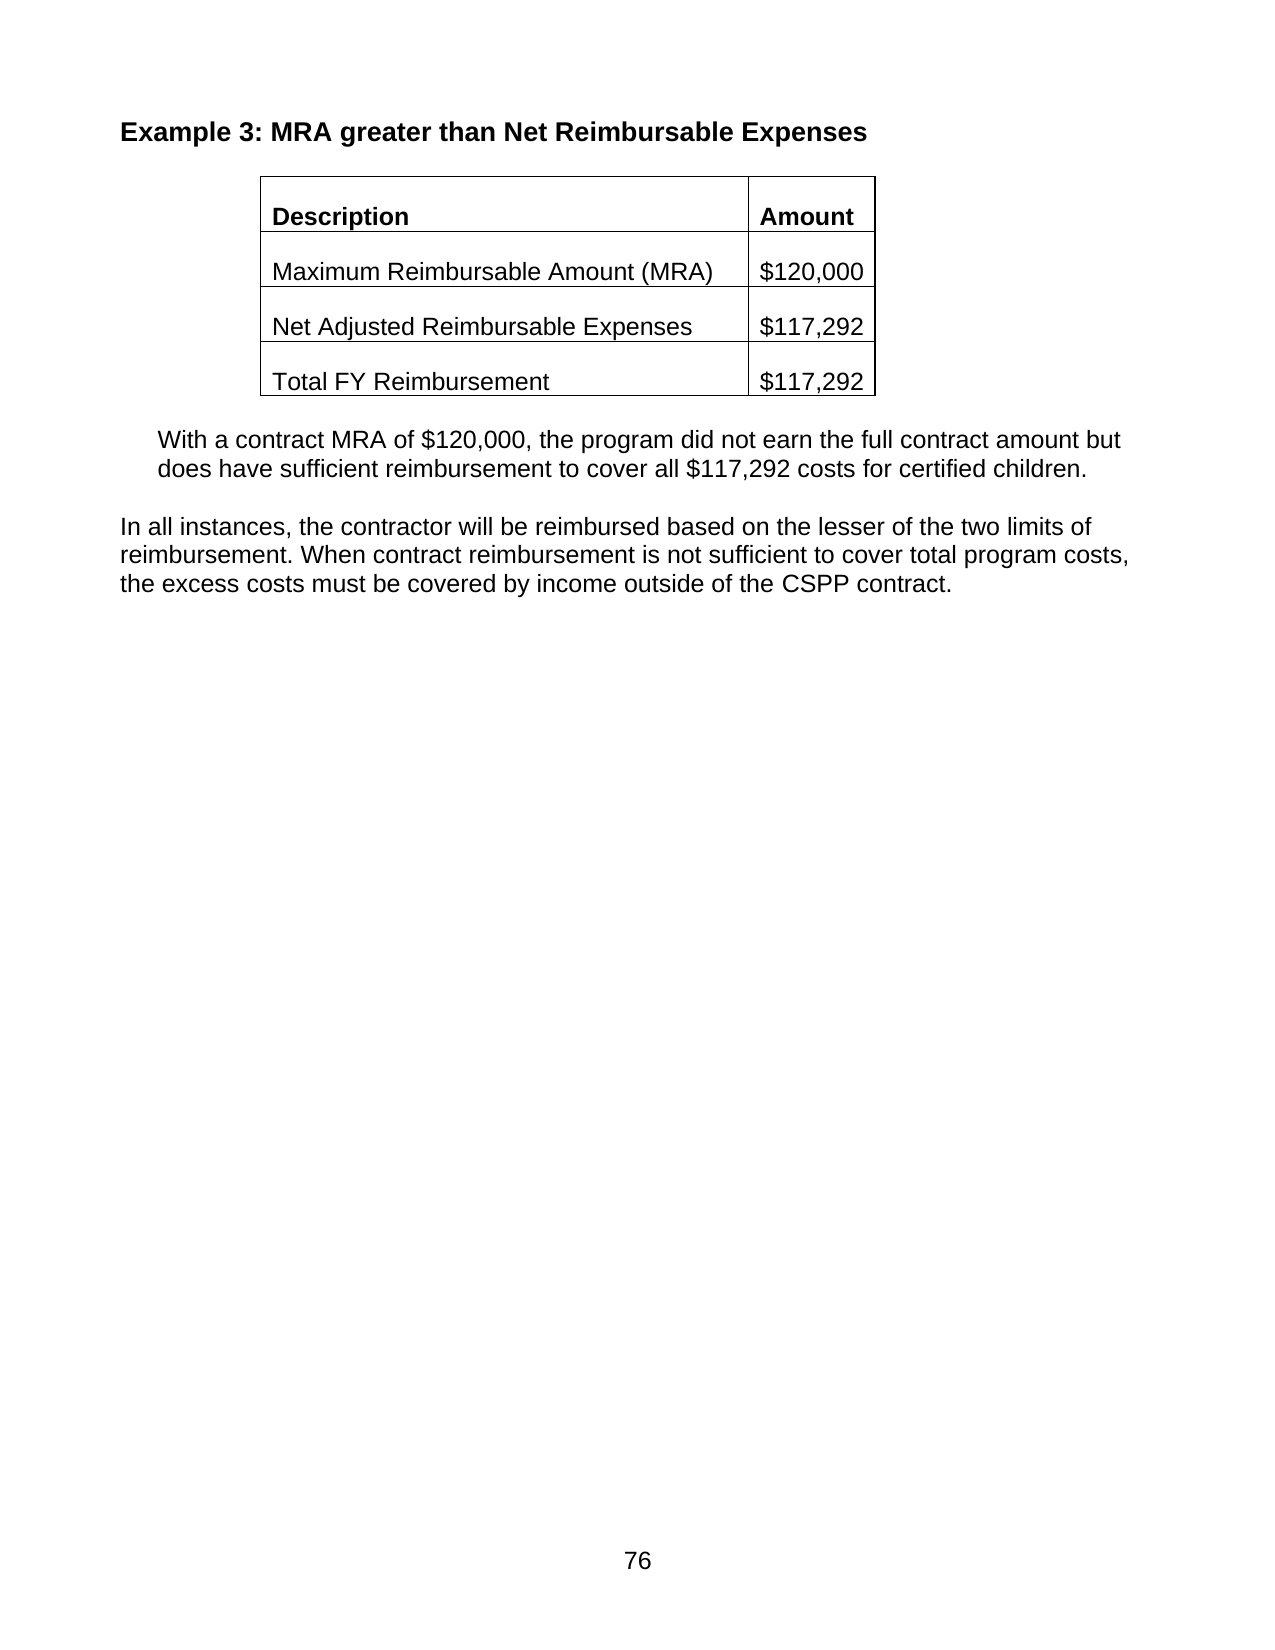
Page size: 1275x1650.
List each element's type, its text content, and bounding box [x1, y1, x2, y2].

table_cell Total FY Reimbursement [261, 342, 748, 395]
table_cell $120,000 [749, 232, 874, 286]
text In all instances, the contractor will be reimbursed based on the lesser of the two limits of reimbursement. When contract reimbursement is not sufficient to cover total program costs, the excess costs must be covered by income outside of the CSPP contract. [120, 511, 1155, 598]
text With a contract MRA of $120,000, the program did not earn the full contract amount but does have sufficient reimbursement to cover all $117,292 costs for certified children. [157, 425, 1155, 483]
table_cell $117,292 [749, 342, 874, 395]
table_cell Maximum Reimbursable Amount (MRA) [261, 232, 748, 286]
table_header Amount [749, 177, 874, 231]
table_header Description [261, 177, 748, 231]
table_cell $117,292 [749, 287, 874, 341]
table_cell Net Adjusted Reimbursable Expenses [261, 287, 748, 341]
subtitle Example 3: MRA greater than Net Reimbursable Expenses [120, 116, 1155, 147]
